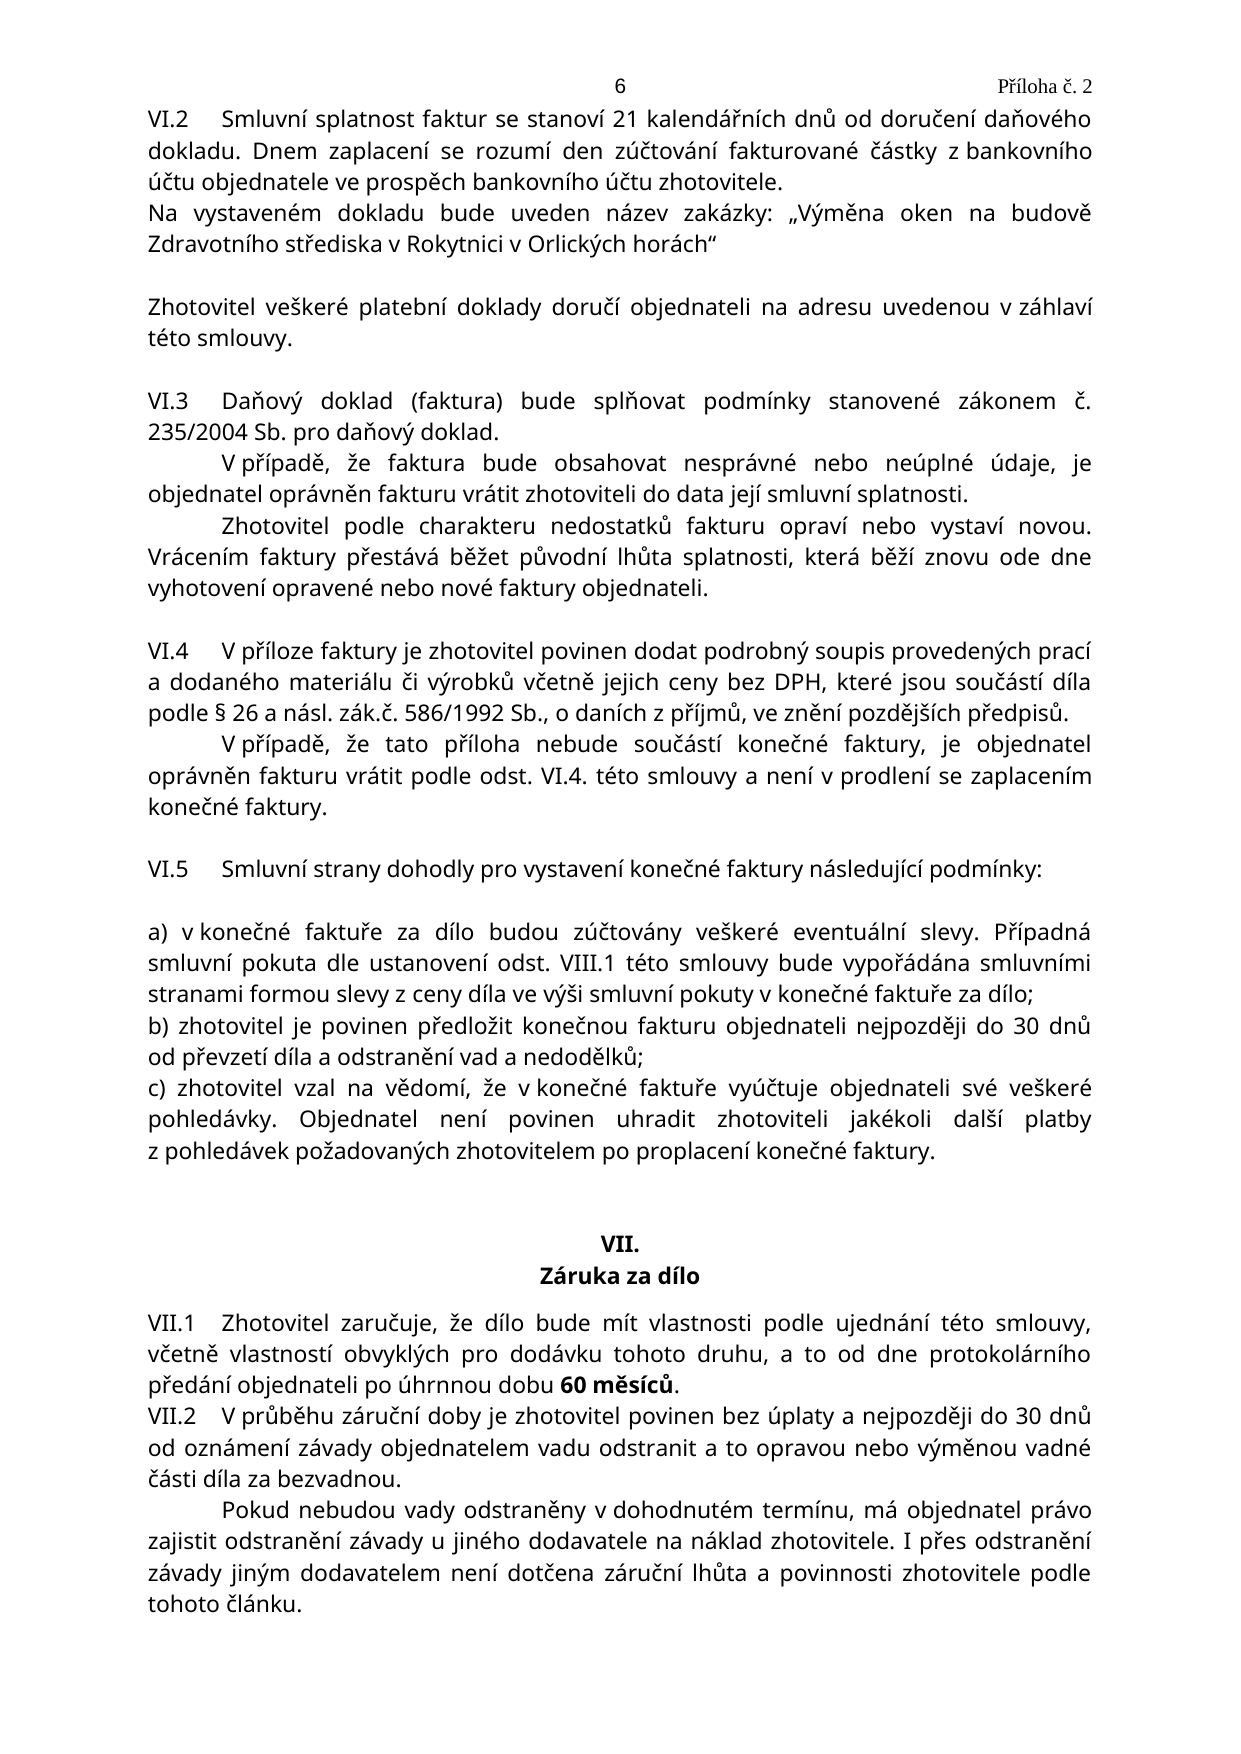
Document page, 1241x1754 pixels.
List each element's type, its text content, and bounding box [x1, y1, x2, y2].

text c) zhotovitel vzal na vědomí, že v konečné faktuře vyúčtuje objednateli své veškeré pohledávky. Objednatel není povinen uhradit zhotoviteli jakékoli další platby z pohledávek požadovaných zhotovitelem po proplacení konečné faktury. [148, 1072, 1093, 1166]
text Záruka za dílo [148, 1260, 1093, 1291]
text VI.4 V příloze faktury je zhotovitel povinen dodat podrobný soupis provedených prací a dodaného materiálu či výrobků včetně jejich ceny bez DPH, které jsou součástí díla podle § násl. zák.č. 586/1992 Sb., o daních z příjmů, ve znění pozdějších předpisů. [148, 635, 1093, 728]
text a) v konečné faktuře za dílo budou zúčtovány veškeré eventuální slevy. Případná smluvní pokuta dle ustanovení odst. VIII.1 této smlouvy bude vypořádána smluvními stranami formou slevy z ceny díla ve výši smluvní pokuty v konečné faktuře za dílo; [148, 916, 1093, 1010]
text Zhotovitel veškeré platební doklady doručí objednateli na adresu uvedenou v záhlaví této smlouvy. [148, 291, 1093, 353]
text Zhotovitel podle charakteru nedostatků fakturu opraví nebo vystaví novou. Vrácením faktury přestává běžet původní lhůta splatnosti, která běží znovu ode dne vyhotovení opravené nebo nové faktury objednateli. [148, 510, 1093, 603]
text VII.2 V průběhu záruční doby je zhotovitel povinen bez úplaty a nejpozději do 30 dnů od oznámení závady objednatelem vadu odstranit a to opravou nebo výměnou vadné části díla za bezvadnou. [148, 1400, 1093, 1494]
text Pokud nebudou vady odstraněny v dohodnutém termínu, má objednatel právo zajistit odstranění závady u jiného dodavatele na náklad zhotovitele. I přes odstranění závady jiným dodavatelem není dotčena záruční lhůta a povinnosti zhotovitele podle tohoto článku. [148, 1494, 1093, 1619]
text Na vystaveném dokladu bude uveden název zakázky: „Výměna oken na budově Zdravotního střediska v Rokytnici v Orlických horách“ [148, 197, 1093, 260]
text VII. [148, 1228, 1093, 1260]
text V případě, že faktura bude obsahovat nesprávné nebo neúplné údaje, je objednatel oprávněn fakturu vrátit zhotoviteli do data její smluvní splatnosti. [148, 447, 1093, 510]
text b) zhotovitel je povinen předložit konečnou fakturu objednateli nejpozději do 30 dnů od převzetí díla a odstranění vad a nedodělků; [148, 1010, 1093, 1072]
text VI.3 Daňový doklad (faktura) bude splňovat podmínky stanovené zákonem č. 235/2004 Sb. pro daňový doklad. [148, 385, 1093, 447]
text VII.1 Zhotovitel zaručuje, že dílo bude mít vlastnosti podle ujednání této smlouvy, včetně vlastností obvyklých pro dodávku tohoto druhu, a to od dne protokolárního předání objednateli po úhrnnou dobu 60 měsíců. [148, 1307, 1093, 1400]
text VI.5 Smluvní strany dohodly pro vystavení konečné faktury následující podmínky: [148, 853, 1093, 885]
text V případě, že tato příloha nebude součástí konečné faktury, je objednatel oprávněn fakturu vrátit podle odst. VI.4. této smlouvy a není v prodlení se zaplacením konečné faktury. [148, 728, 1093, 822]
text VI.2 Smluvní splatnost faktur se stanoví 21 kalendářních dnů od doručení daňového dokladu. Dnem zaplacení se rozumí den zúčtování fakturované částky z bankovního účtu objednatele ve prospěch bankovního účtu zhotovitele. [148, 103, 1093, 197]
